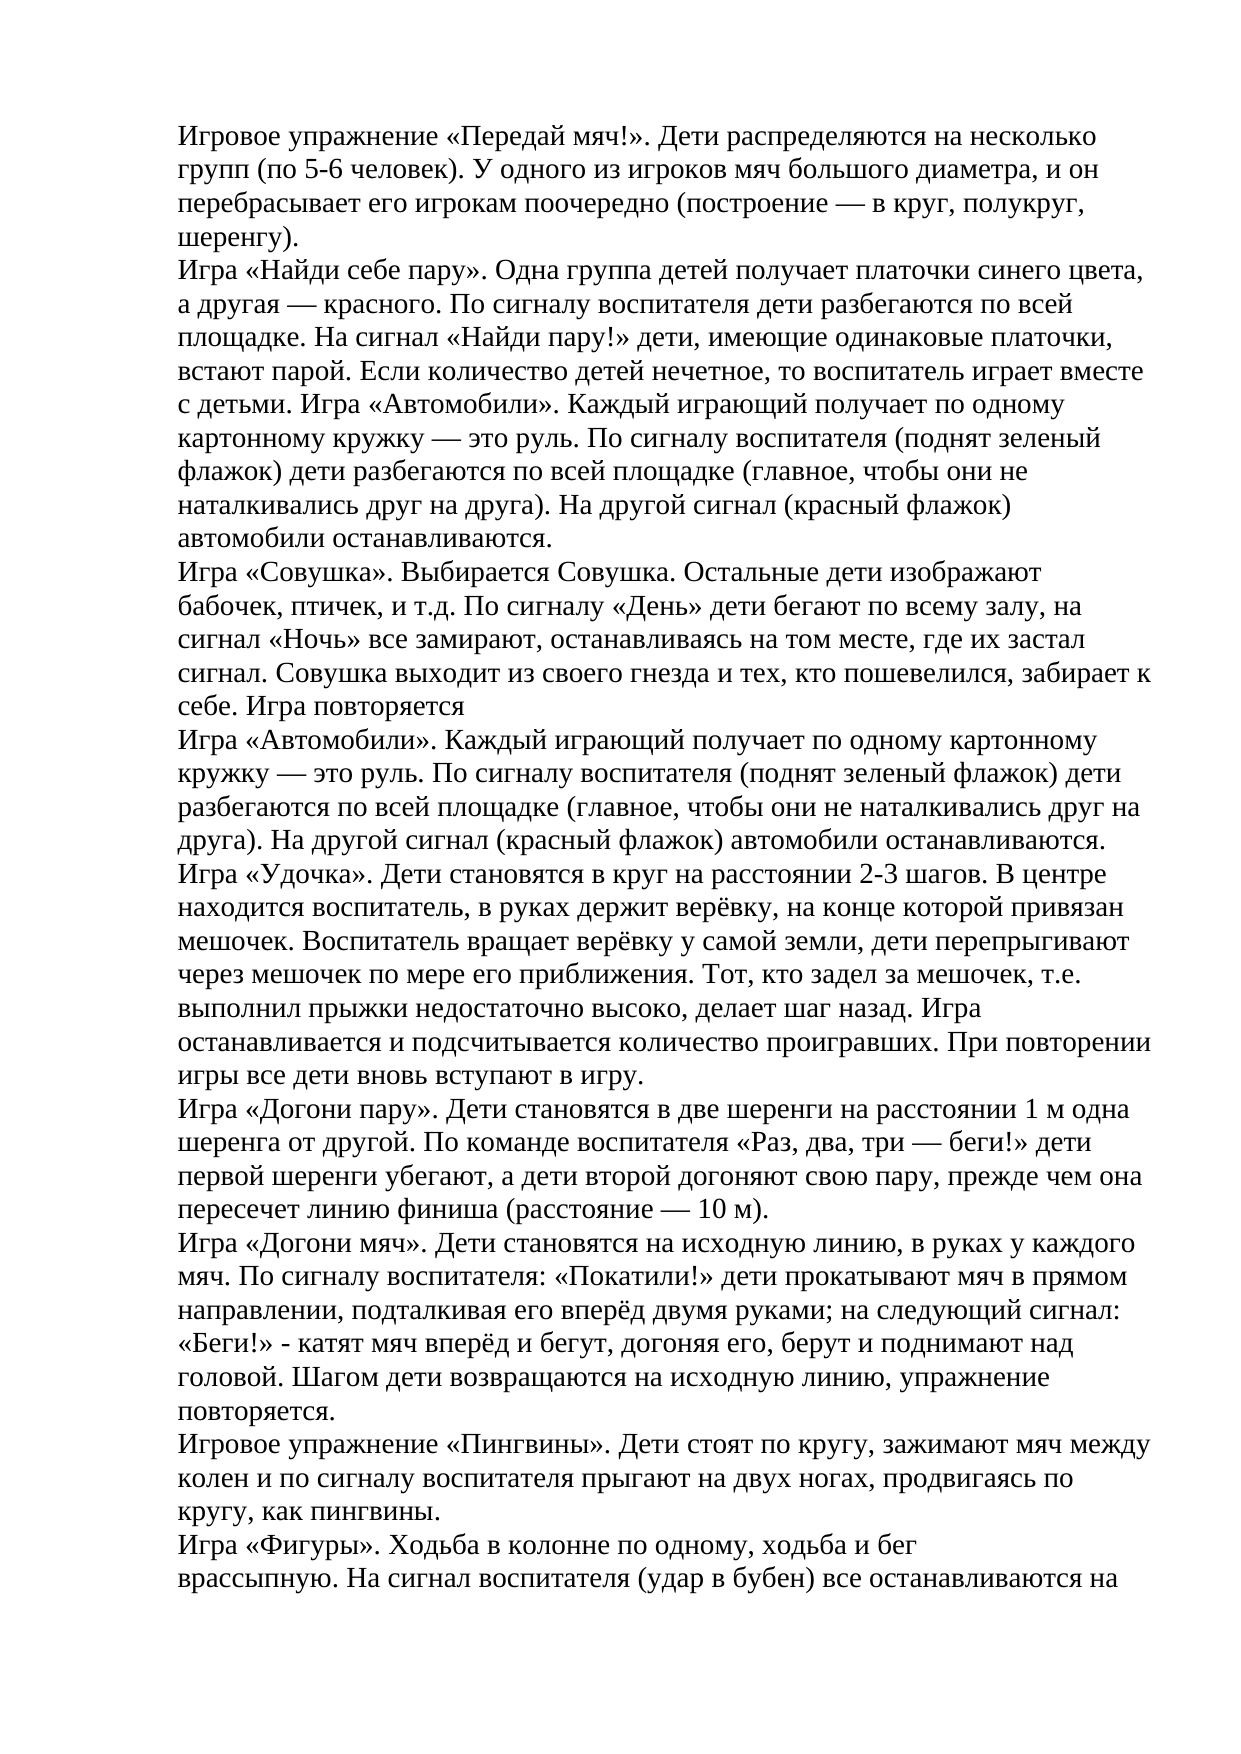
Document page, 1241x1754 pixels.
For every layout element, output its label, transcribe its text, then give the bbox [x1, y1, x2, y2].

text Игра «Автомобили». Каждый играющий получает по одному картонному кружку — это руль. По сигналу воспитателя (поднят зеленый флажок) дети разбегаются по всей площадке (главное, чтобы они не наталкивались друг на друга). На другой сигнал (красный флажок) автомобили останавливаются. [177, 722, 1152, 856]
text Игра «Найди себе пару». Одна группа детей получает платочки синего цвета, а другая — красного. По сигналу воспитателя дети разбегаются по всей площадке. На сигнал «Найди пару!» дети, имеющие одинаковые платочки, встают парой. Если количество детей нечетное, то воспитатель играет вместе с детьми. Игра «Автомобили». Каждый играющий получает по одному картонному кружку — это руль. По сигналу воспитателя (поднят зеленый флажок) дети разбегаются по всей площадке (главное, чтобы они не наталкивались друг на друга). На другой сигнал (красный флажок) автомобили останавливаются. [177, 252, 1152, 554]
text Игра «Догони мяч». Дети становятся на исходную линию, в руках у каждого мяч. По сигналу воспитателя: «Покатили!» дети прокатывают мяч в прямом направлении, подталкивая его вперёд двумя руками; на следующий сигнал: «Беги!» - катят мяч вперёд и бегут, догоняя его, берут и поднимают над головой. Шагом дети возвращаются на исходную линию, упражнение повторяется. [177, 1225, 1152, 1426]
text Игра «Удочка». Дети становятся в круг на расстоянии 2-3 шагов. В центре находится воспитатель, в руках держит верёвку, на конце которой привязан мешочек. Воспитатель вращает верёвку у самой земли, дети перепрыгивают через мешочек по мере его приближения. Тот, кто задел за мешочек, т.е. выполнил прыжки недостаточно высоко, делает шаг назад. Игра останавливается и подсчитывается количество проигравших. При повторении игры все дети вновь вступают в игру. [177, 856, 1152, 1091]
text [177, 1527, 1152, 1594]
text Игровое упражнение «Передай мяч!». Дети распределяются на несколько групп (по 5-6 человек). У одного из игроков мяч большого диаметра, и он перебрасывает его игрокам поочередно (построение — в круг, полукруг, шеренгу). [177, 118, 1152, 252]
text Игра «Совушка». Выбирается Совушка. Остальные дети изображают бабочек, птичек, и т.д. По сигналу «День» дети бегают по всему залу, на сигнал «Ночь» все замирают, останавливаясь на том месте, где их застал сигнал. Совушка выходит из своего гнезда и тех, кто пошевелился, забирает к себе. Игра повторяется [177, 554, 1152, 722]
text Игра «Догони пару». Дети становятся в две шеренги на расстоянии 1 м одна шеренга от другой. По команде воспитателя «Раз, два, три — беги!» дети первой шеренги убегают, а дети второй догоняют свою пару, прежде чем она пересечет линию финиша (расстояние — 10 м). [177, 1091, 1152, 1225]
text Игровое упражнение «Пингвины». Дети стоят по кругу, зажимают мяч между колен и по сигналу воспитателя прыгают на двух ногах, продвигаясь по кругу, как пингвины. [177, 1426, 1152, 1527]
